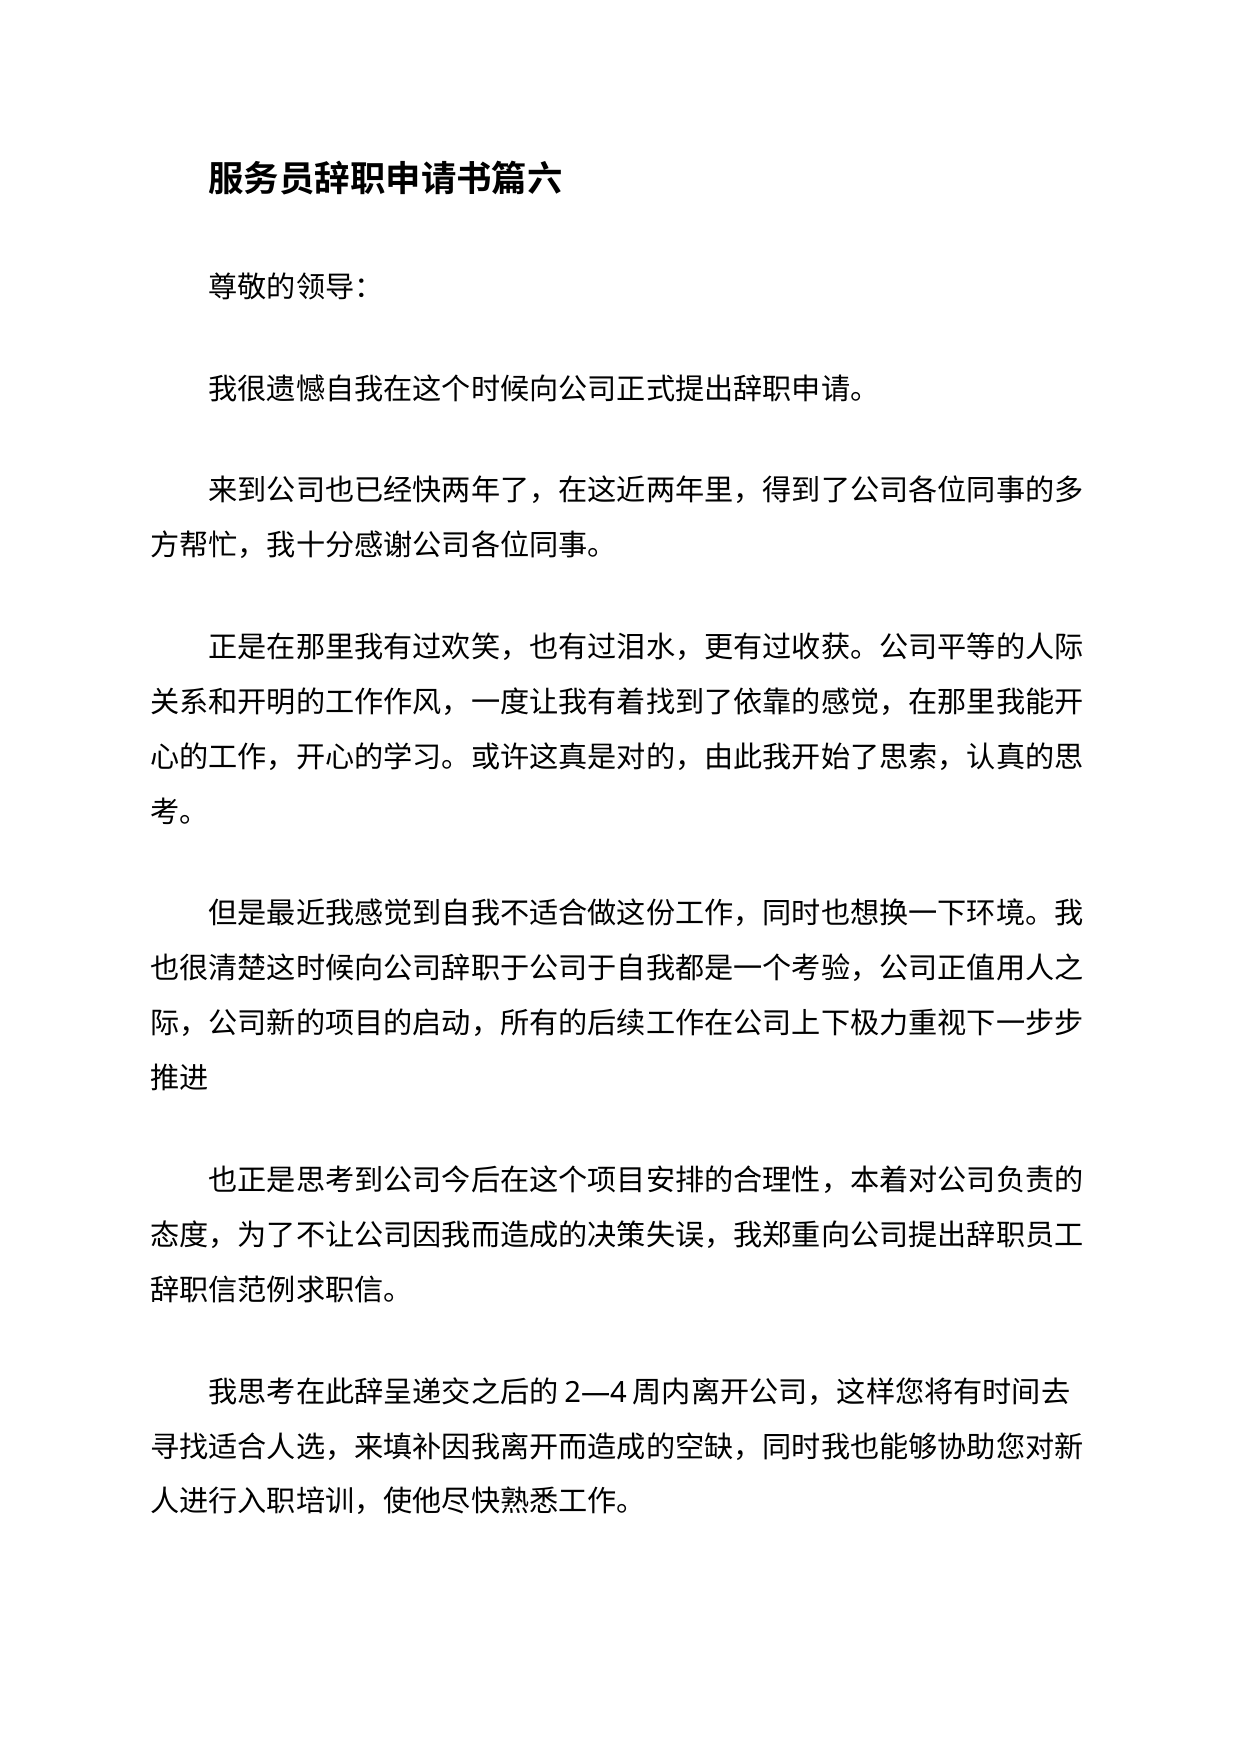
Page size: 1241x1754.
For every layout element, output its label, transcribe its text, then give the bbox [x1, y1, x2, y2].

text 来到公司也已经快两年了，在这近两年里，得到了公司各位同事的多方帮忙，我十分感谢公司各位同事。 [150, 467, 1090, 564]
text 我思考在此辞呈递交之后的2—4周内离开公司，这样您将有时间去寻找适合人选，来填补因我离开而造成的空缺，同时我也能够协助您对新人进行入职培训，使他尽快熟悉工作。 [150, 1368, 1090, 1520]
text 尊敬的领导： [150, 263, 1090, 306]
text 我很遗憾自我在这个时候向公司正式提出辞职申请。 [150, 365, 1090, 407]
text 但是最近我感觉到自我不适合做这份工作，同时也想换一下环境。我也很清楚这时候向公司辞职于公司于自我都是一个考验，公司正值用人之际，公司新的项目的启动，所有的后续工作在公司上下极力重视下一步步推进 [150, 890, 1090, 1097]
text 正是在那里我有过欢笑，也有过泪水，更有过收获。公司平等的人际关系和开明的工作作风，一度让我有着找到了依靠的感觉，在那里我能开心的工作，开心的学习。或许这真是对的，由此我开始了思索，认真的思考。 [150, 624, 1090, 831]
text 服务员辞职申请书篇六 [150, 150, 1090, 201]
text 也正是思考到公司今后在这个项目安排的合理性，本着对公司负责的态度，为了不让公司因我而造成的决策失误，我郑重向公司提出辞职员工辞职信范例求职信。 [150, 1157, 1090, 1309]
